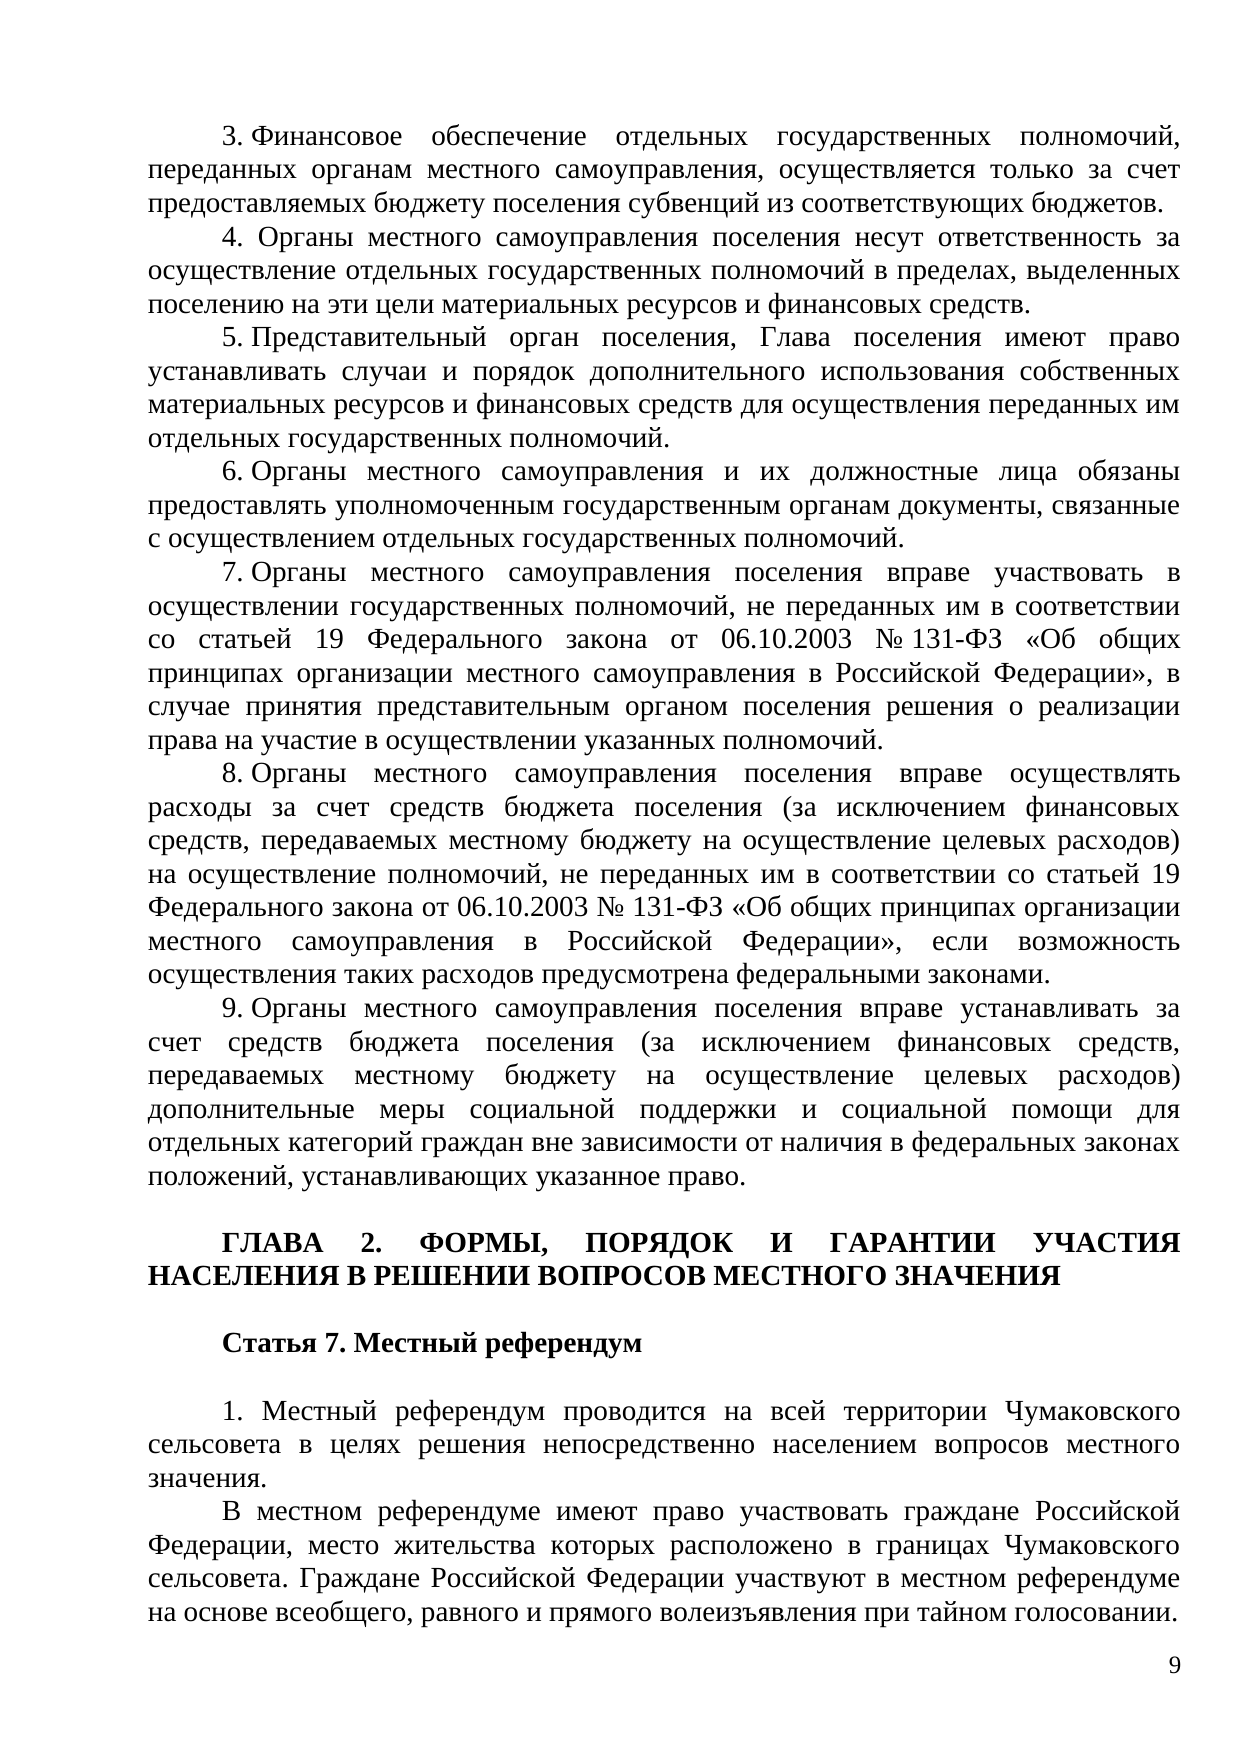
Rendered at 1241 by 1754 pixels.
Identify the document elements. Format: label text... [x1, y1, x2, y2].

text 4. Органы местного самоуправления поселения несут ответственность за осуществление отдельных государственных полномочий в пределах, выделенных поселению на эти цели материальных ресурсов и финансовых средств. [148, 219, 1181, 319]
text В местном референдуме имеют право участвовать граждане Российской Федерации, место жительства которых расположено в границах Чумаковского сельсовета. Граждане Российской Федерации участвуют в местном референдуме на основе всеобщего, равного и прямого волеизъявления при тайном голосовании. [148, 1493, 1181, 1627]
text Статья 7. Местный референдум [148, 1326, 1181, 1359]
text 3. Финансовое обеспечение отдельных государственных полномочий, переданных органам местного самоуправления, осуществляется только за счет предоставляемых бюджету поселения субвенций из соответствующих бюджетов. [148, 118, 1181, 219]
text 5. Представительный орган поселения, Глава поселения имеют право устанавливать случаи и порядок дополнительного использования собственных материальных ресурсов и финансовых средств для осуществления переданных им отдельных государственных полномочий. [148, 319, 1181, 453]
text ГЛАВА 2. ФОРМЫ, ПОРЯДОК И ГАРАНТИИ УЧАСТИЯ НАСЕЛЕНИЯ В РЕШЕНИИ ВОПРОСОВ МЕСТНОГО ЗНАЧЕНИЯ [148, 1225, 1181, 1292]
text 1. Местный референдум проводится на всей территории Чумаковского сельсовета в целях решения непосредственно населением вопросов местного значения. [148, 1393, 1181, 1493]
text 9. Органы местного самоуправления поселения вправе устанавливать за счет средств бюджета поселения (за исключением финансовых средств, передаваемых местному бюджету на осуществление целевых расходов) дополнительные меры социальной поддержки и социальной помощи для отдельных категорий граждан вне зависимости от наличия в федеральных законах положений, устанавливающих указанное право. [148, 990, 1181, 1191]
text 6. Органы местного самоуправления и их должностные лица обязаны предоставлять уполномоченным государственным органам документы, связанные с осуществлением отдельных государственных полномочий. [148, 453, 1181, 554]
text 7. Органы местного самоуправления поселения вправе участвовать в осуществлении государственных полномочий, не переданных им в соответствии со статьей 19 Федерального закона от 06.10.2003 № 131-ФЗ «Об общих принципах организации местного самоуправления в Российской Федерации», в случае принятия представительным органом поселения решения о реализации права на участие в осуществлении указанных полномочий. [148, 554, 1181, 755]
text 8. Органы местного самоуправления поселения вправе осуществлять расходы за счет средств бюджета поселения (за исключением финансовых средств, передаваемых местному бюджету на осуществление целевых расходов) на осуществление полномочий, не переданных им в соответствии со статьей 19 Федерального закона от 06.10.2003 № 131-ФЗ «Об общих принципах организации местного самоуправления в Российской Федерации», если возможность осуществления таких расходов предусмотрена федеральными законами. [148, 755, 1181, 990]
